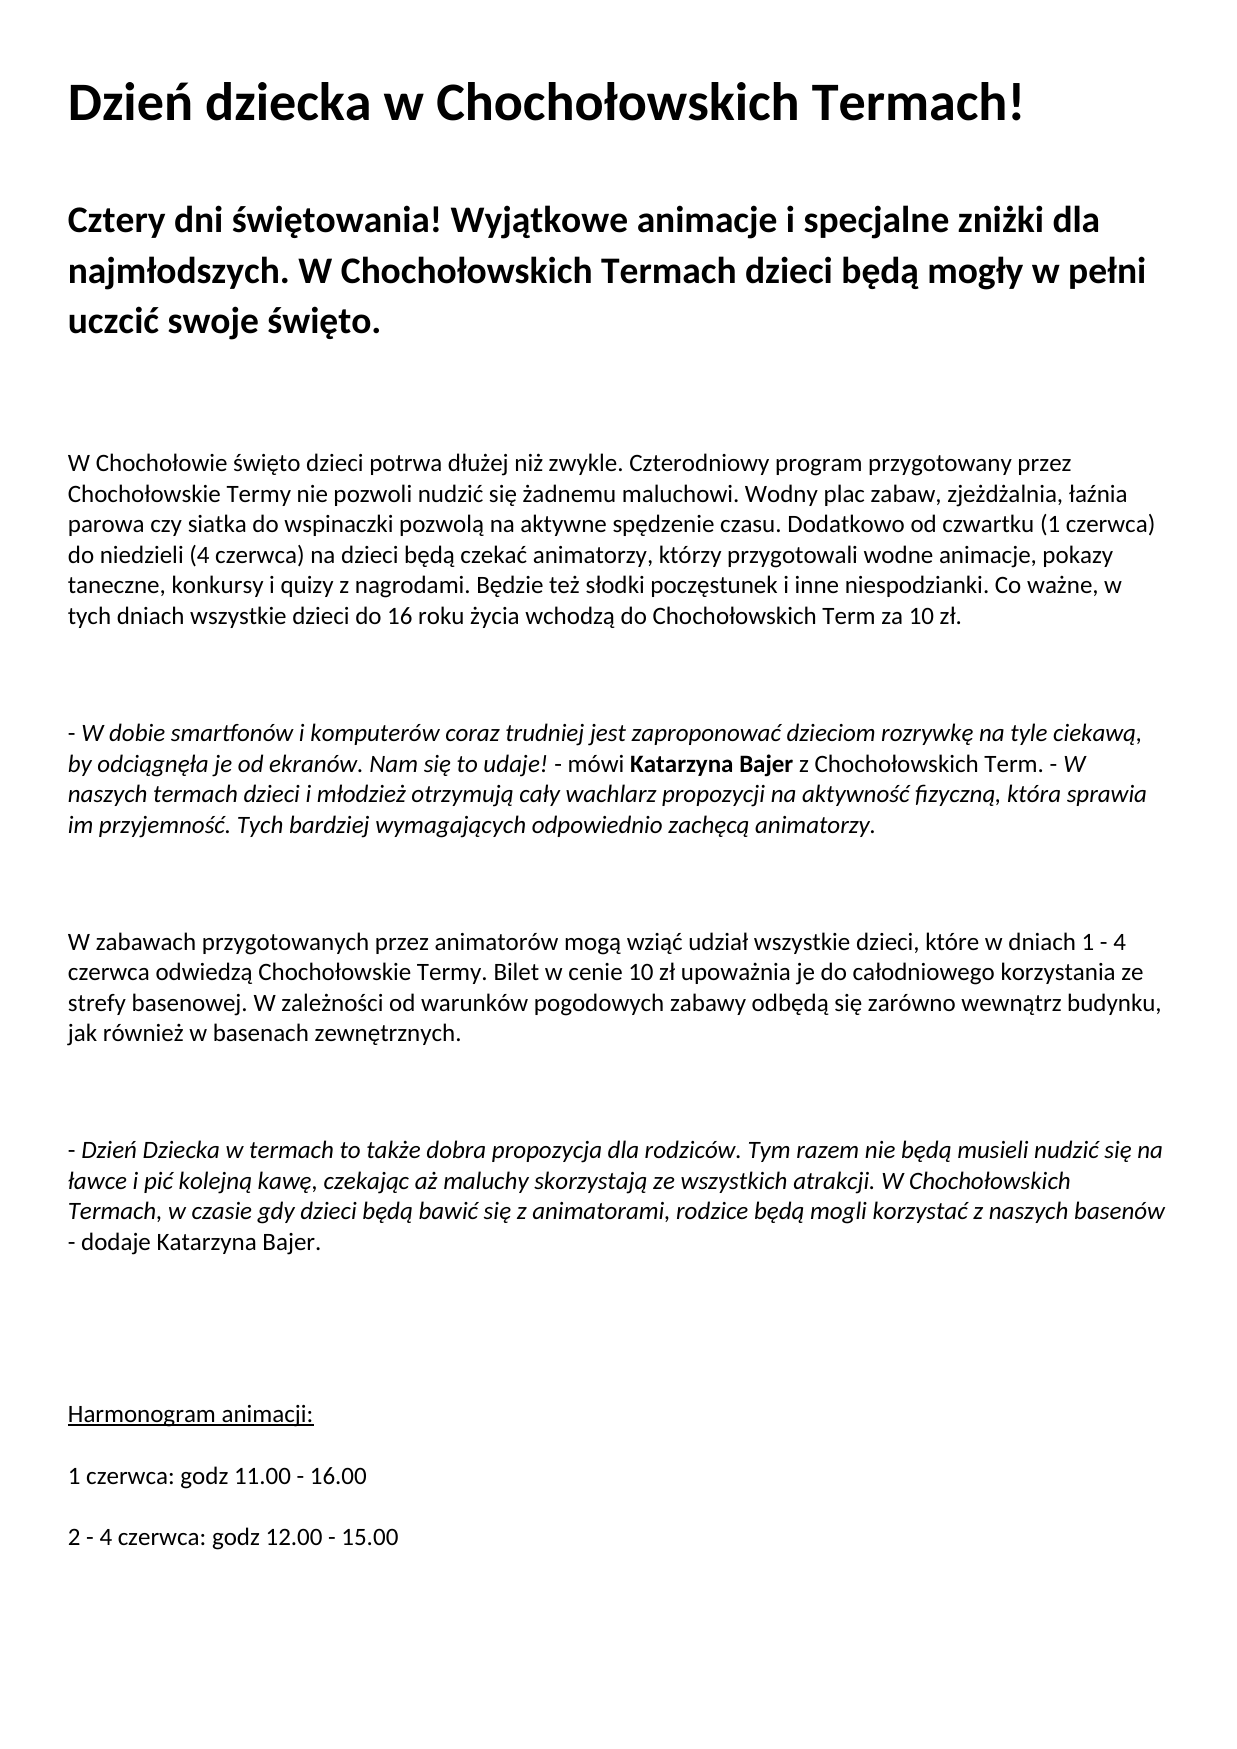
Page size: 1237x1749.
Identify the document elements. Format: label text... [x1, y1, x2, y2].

text Dzień dziecka w Chochołowskich Termach! [68, 68, 1169, 134]
text Harmonogram animacji: [68, 1398, 1169, 1428]
text 1 czerwca: godz 11.00 - 16.00 [68, 1460, 1169, 1490]
text 2 - 4 czerwca: godz 12.00 - 15.00 [68, 1522, 1169, 1552]
text - W dobie smartfonów i komputerów coraz trudniej jest zaproponować dzieciom rozrywkę na tyle ciekawą, by odciągnęła je od ekranów. Nam się to udaje! - mówi Katarzyna Bajer z Chochołowskich Term. - W naszych termach dzieci i młodzież otrzymują cały wachlarz propozycji na aktywność fizyczną, która sprawia im przyjemność. Tych bardziej wymagających odpowiednio zachęcą animatorzy. [68, 717, 1169, 839]
text - Dzień Dziecka w termach to także dobra propozycja dla rodziców. Tym razem nie będą musieli nudzić się na ławce i pić kolejną kawę, czekając aż maluchy skorzystają ze wszystkich atrakcji. W Chochołowskich Termach, w czasie gdy dzieci będą bawić się z animatorami, rodzice będą mogli korzystać z naszych basenów - dodaje Katarzyna Bajer. [68, 1134, 1169, 1256]
text W Chochołowie święto dzieci potrwa dłużej niż zwykle. Czterodniowy program przygotowany przez Chochołowskie Termy nie pozwoli nudzić się żadnemu maluchowi. Wodny plac zabaw, zjeżdżalnia, łaźnia parowa czy siatka do wspinaczki pozwolą na aktywne spędzenie czasu. Dodatkowo od czwartku (1 czerwca) do niedzieli (4 czerwca) na dzieci będą czekać animatorzy, którzy przygotowali wodne animacje, pokazy taneczne, konkursy i quizy z nagrodami. Będzie też słodki poczęstunek i inne niespodzianki. Co ważne, w tych dniach wszystkie dzieci do 16 roku życia wchodzą do Chochołowskich Term za 10 zł. [68, 448, 1169, 631]
text Cztery dni świętowania! Wyjątkowe animacje i specjalne zniżki dla najmłodszych. W Chochołowskich Termach dzieci będą mogły w pełni uczcić swoje święto. [68, 196, 1169, 343]
text W zabawach przygotowanych przez animatorów mogą wziąć udział wszystkie dzieci, które w dniach 1 - 4 czerwca odwiedzą Chochołowskie Termy. Bilet w cenie 10 zł upoważnia je do całodniowego korzystania ze strefy basenowej. W zależności od warunków pogodowych zabawy odbędą się zarówno wewnątrz budynku, jak również w basenach zewnętrznych. [68, 926, 1169, 1048]
